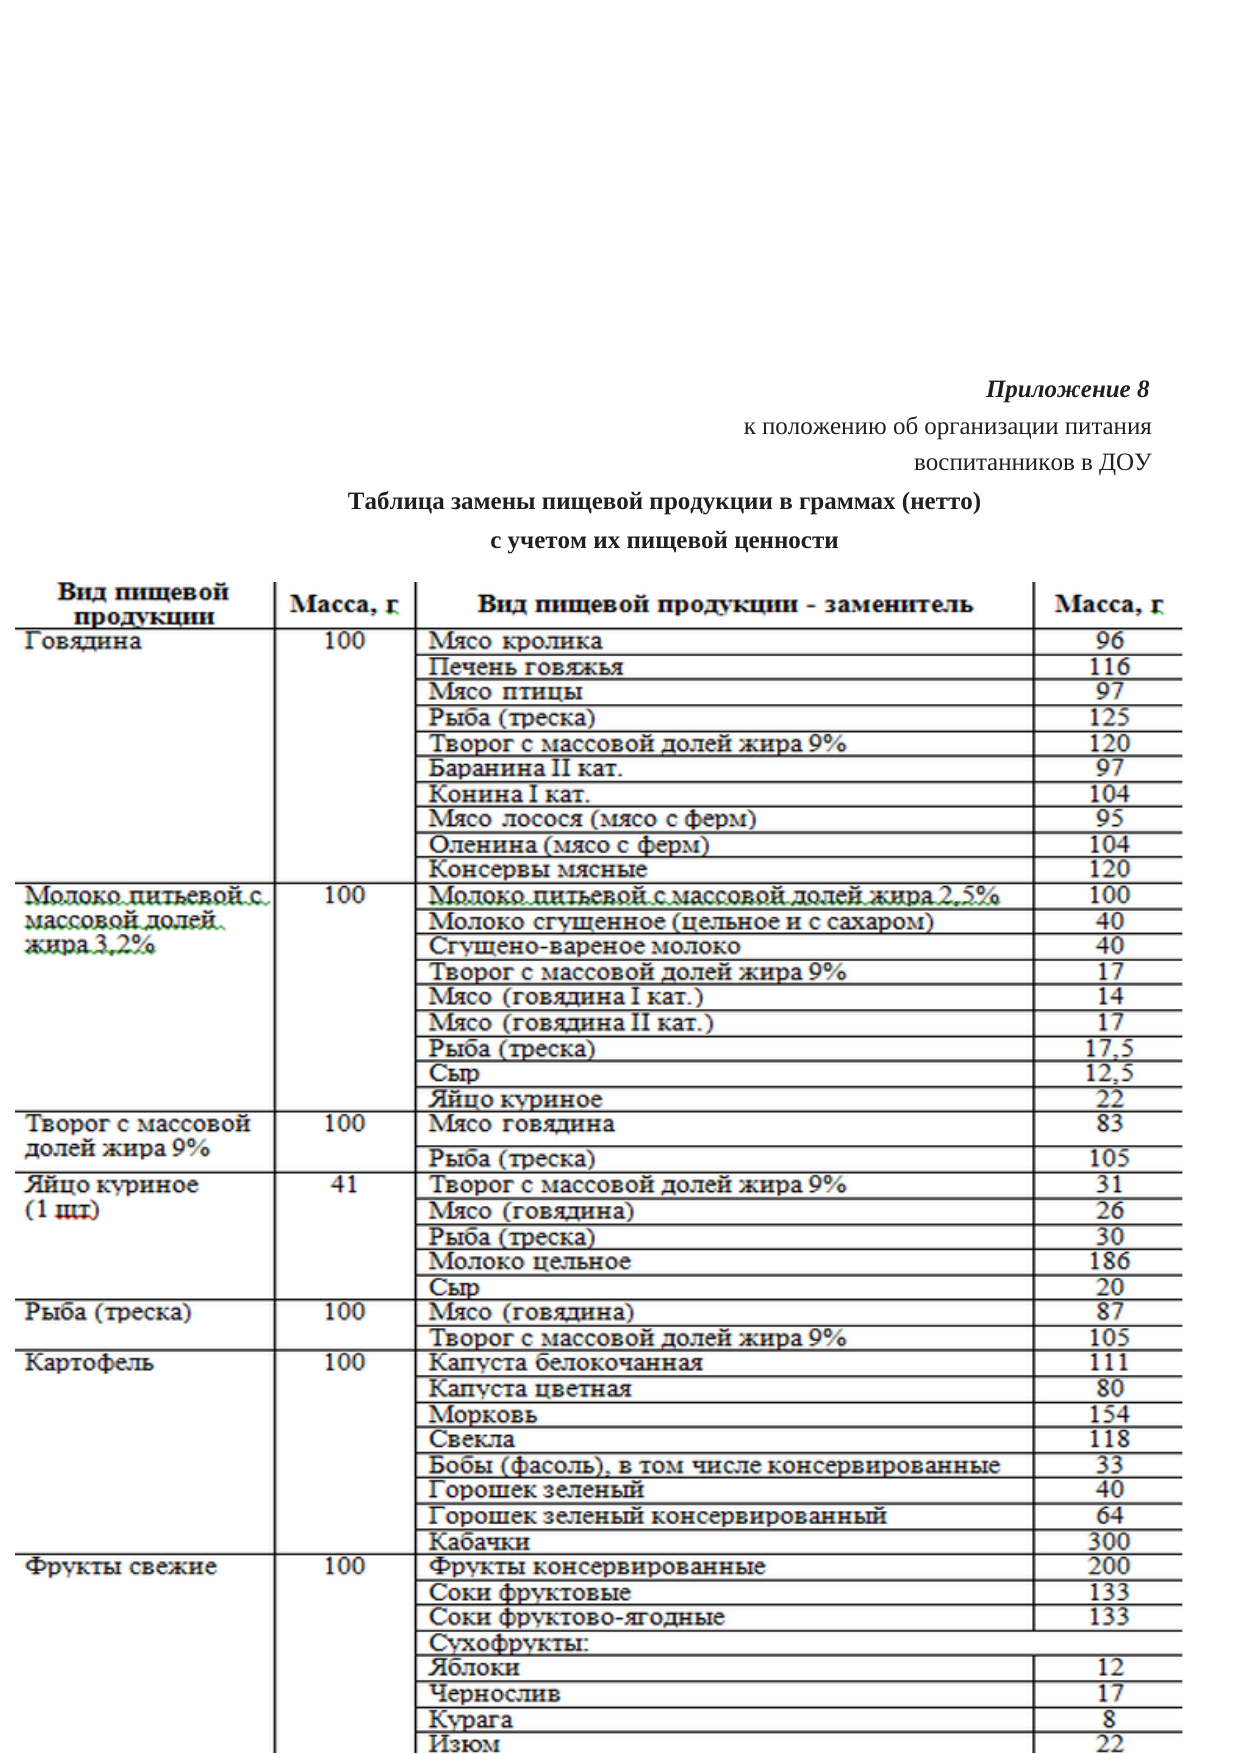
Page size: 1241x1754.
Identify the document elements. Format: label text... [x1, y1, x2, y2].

text Приложение 8 к положению об организации питания воспитанников в ДОУ [177, 366, 1152, 476]
picture [13, 582, 1182, 1750]
text Таблица замены пищевой продукции в граммах (нетто) с учетом их пищевой ценности [177, 476, 1152, 554]
